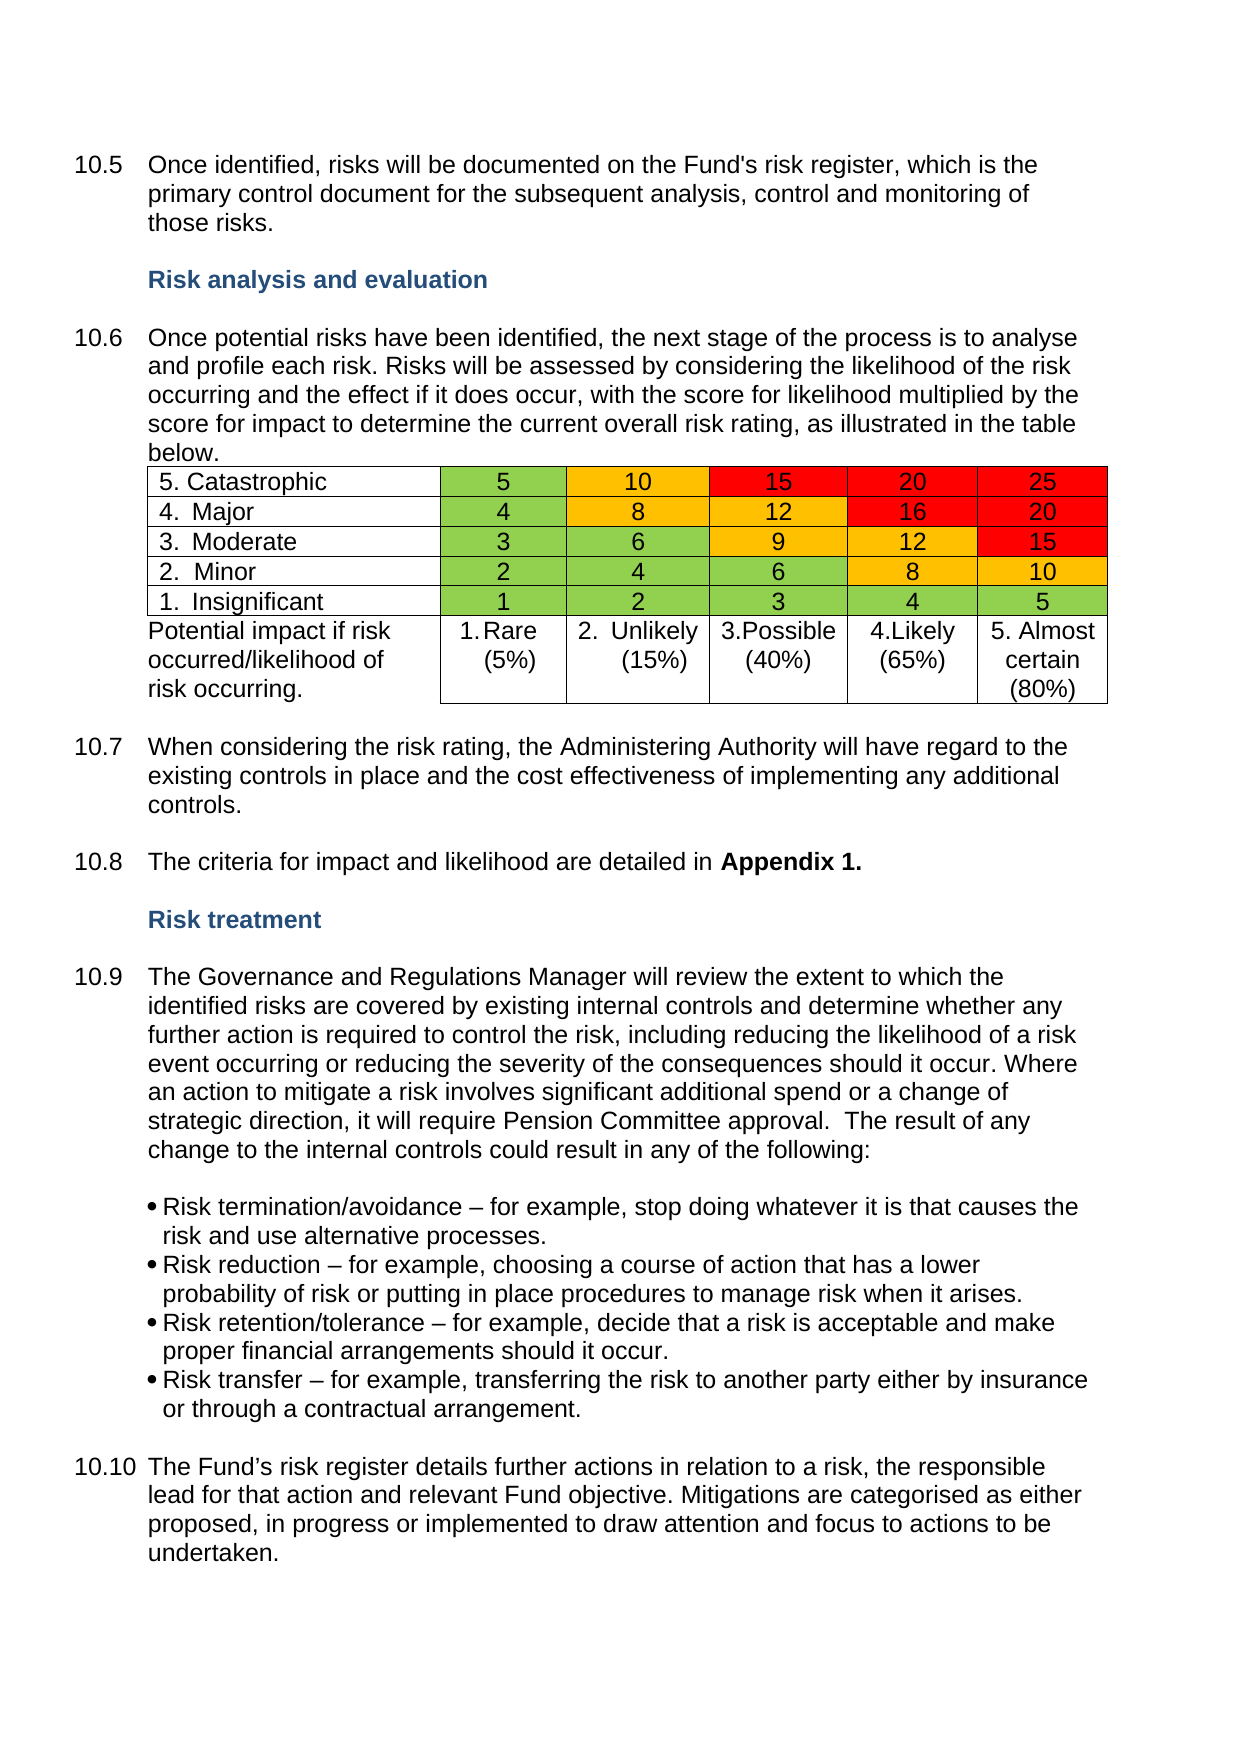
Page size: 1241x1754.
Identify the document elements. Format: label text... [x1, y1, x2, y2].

table_cell 4 [441, 497, 566, 526]
table_cell 5 [978, 586, 1107, 615]
table_header 25 [978, 467, 1107, 496]
text 10.7 When considering the risk rating, the Administering Authority will have regard to the existing controls in place and the cost effectiveness of implementing any additional controls. [74, 732, 1090, 818]
table_cell 3.Possible (40%) [710, 616, 847, 702]
table_cell 10 [978, 557, 1107, 585]
table_cell 4 [567, 557, 709, 585]
list Risk retention/tolerance – for example, decide that a risk is acceptable and make proper financial arrangements should it occur. [148, 1307, 1090, 1365]
text Risk treatment [74, 905, 1090, 933]
table_header 10 [567, 467, 709, 496]
table_cell 12 [848, 527, 977, 556]
table_cell 5. Almost certain (80%) [978, 616, 1107, 702]
text 10.8 The criteria for impact and likelihood are detailed in Appendix 1. [74, 847, 1090, 876]
table_cell 4.Likely (65%) [848, 616, 977, 702]
table_cell 15 [978, 527, 1107, 556]
list Risk transfer – for example, transferring the risk to another party either by insurance or through a contractual arrangement. [148, 1365, 1090, 1423]
table_header 20 [848, 467, 977, 496]
table_cell 3 [710, 586, 847, 615]
table_cell 4 [848, 586, 977, 615]
table_header 5. Catastrophic [148, 467, 440, 496]
table_cell 16 [848, 497, 977, 526]
text 10.10 The Fund’s risk register details further actions in relation to a risk, the responsible lead for that action and relevant Fund objective. Mitigations are categorised as either proposed, in progress or implemented to draw attention and focus to actions to be undertaken. [74, 1451, 1090, 1566]
table_header 15 [710, 467, 847, 496]
list Risk termination/avoidance – for example, stop doing whatever it is that causes the risk and use alternative processes. [148, 1192, 1090, 1250]
table_cell 1 [441, 586, 566, 615]
table_cell 9 [710, 527, 847, 556]
text Risk analysis and evaluation [74, 265, 1090, 294]
table_cell Unlikely (15%) [567, 616, 709, 702]
table_cell Major [148, 497, 440, 526]
table_cell Moderate [148, 527, 440, 556]
table_cell 6 [710, 557, 847, 585]
table_header 5 [441, 467, 566, 496]
table_cell 8 [567, 497, 709, 526]
table_cell Insignificant [148, 586, 440, 615]
table_cell Potential impact if risk occurred/likelihood of risk occurring. [148, 616, 440, 702]
text 10.9 The Governance and Regulations Manager will review the extent to which the identified risks are covered by existing internal controls and determine whether any further action is required to control the risk, including reducing the likelihood of a risk event occurring or reducing the severity of the consequences should it occur. Where an action to mitigate a risk involves significant additional spend or a change of strategic direction, it will require Pension Committee approval. The result of any change to the internal controls could result in any of the following: [74, 962, 1090, 1163]
table_cell 2 [567, 586, 709, 615]
table_cell 12 [710, 497, 847, 526]
list Risk reduction – for example, choosing a course of action that has a lower probability of risk or putting in place procedures to manage risk when it arises. [148, 1250, 1090, 1307]
table_cell Rare (5%) [441, 616, 566, 702]
table_cell 2. Minor [148, 557, 440, 585]
table_cell 3 [441, 527, 566, 556]
table_cell 8 [848, 557, 977, 585]
text 10.5 Once identified, risks will be documented on the Fund's risk register, which is the primary control document for the subsequent analysis, control and monitoring of those risks. [74, 150, 1090, 236]
table_cell 2 [441, 557, 566, 585]
text 10.6 Once potential risks have been identified, the next stage of the process is to analyse and profile each risk. Risks will be assessed by considering the likelihood of the risk occurring and the effect if it does occur, with the score for likelihood multiplied by the score for impact to determine the current overall risk rating, as illustrated in the table below. [74, 322, 1090, 466]
table_cell 20 [978, 497, 1107, 526]
table_cell 6 [567, 527, 709, 556]
